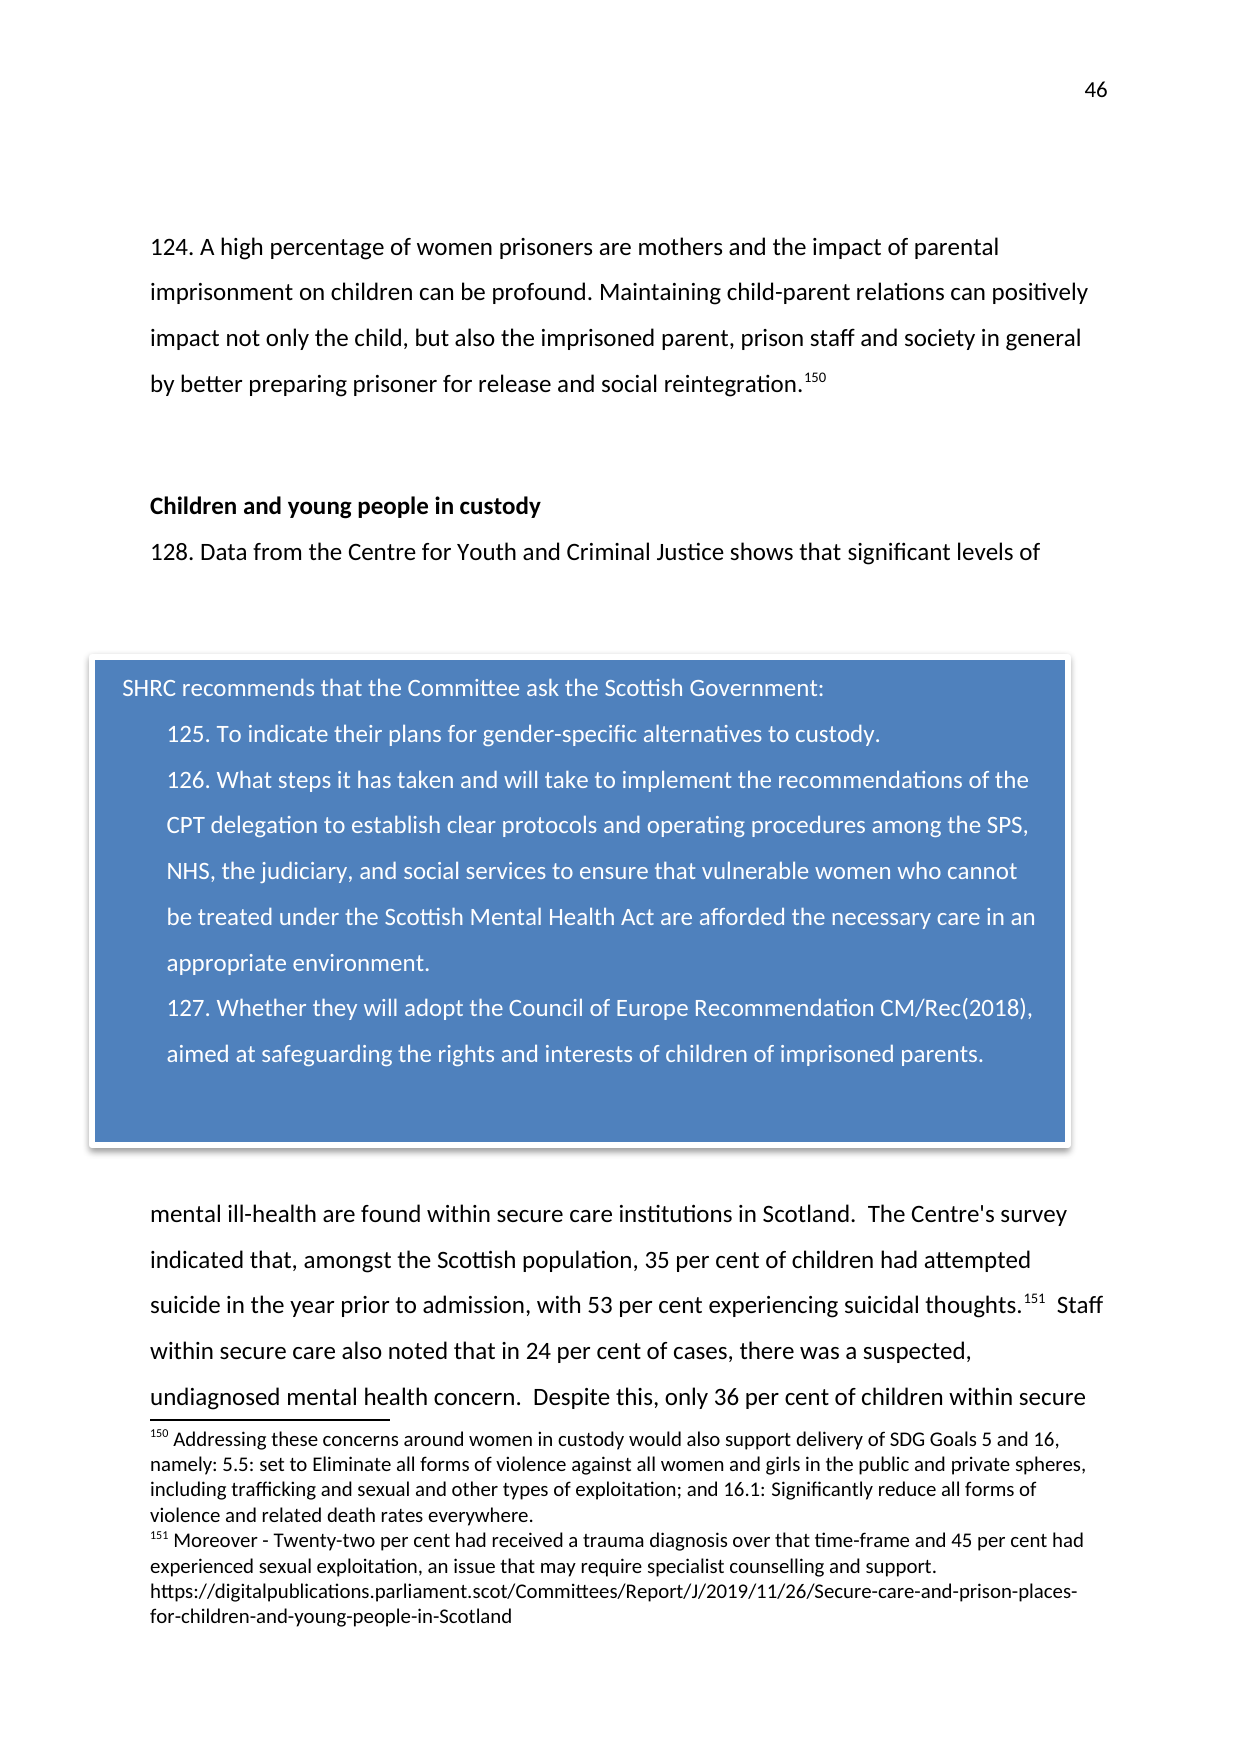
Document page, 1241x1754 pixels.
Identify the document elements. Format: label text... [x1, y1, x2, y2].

text 124. A high percentage of women prisoners are mothers and the impact of parental imprisonment on children can be profound. Maintaining child-parent relations can positively impact not only the child, but also the imprisoned parent, prison staff and society in general by better preparing prisoner for release and social reintegration. [150, 231, 1107, 398]
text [150, 536, 1107, 1411]
text Children and young people in custody [150, 490, 1107, 520]
